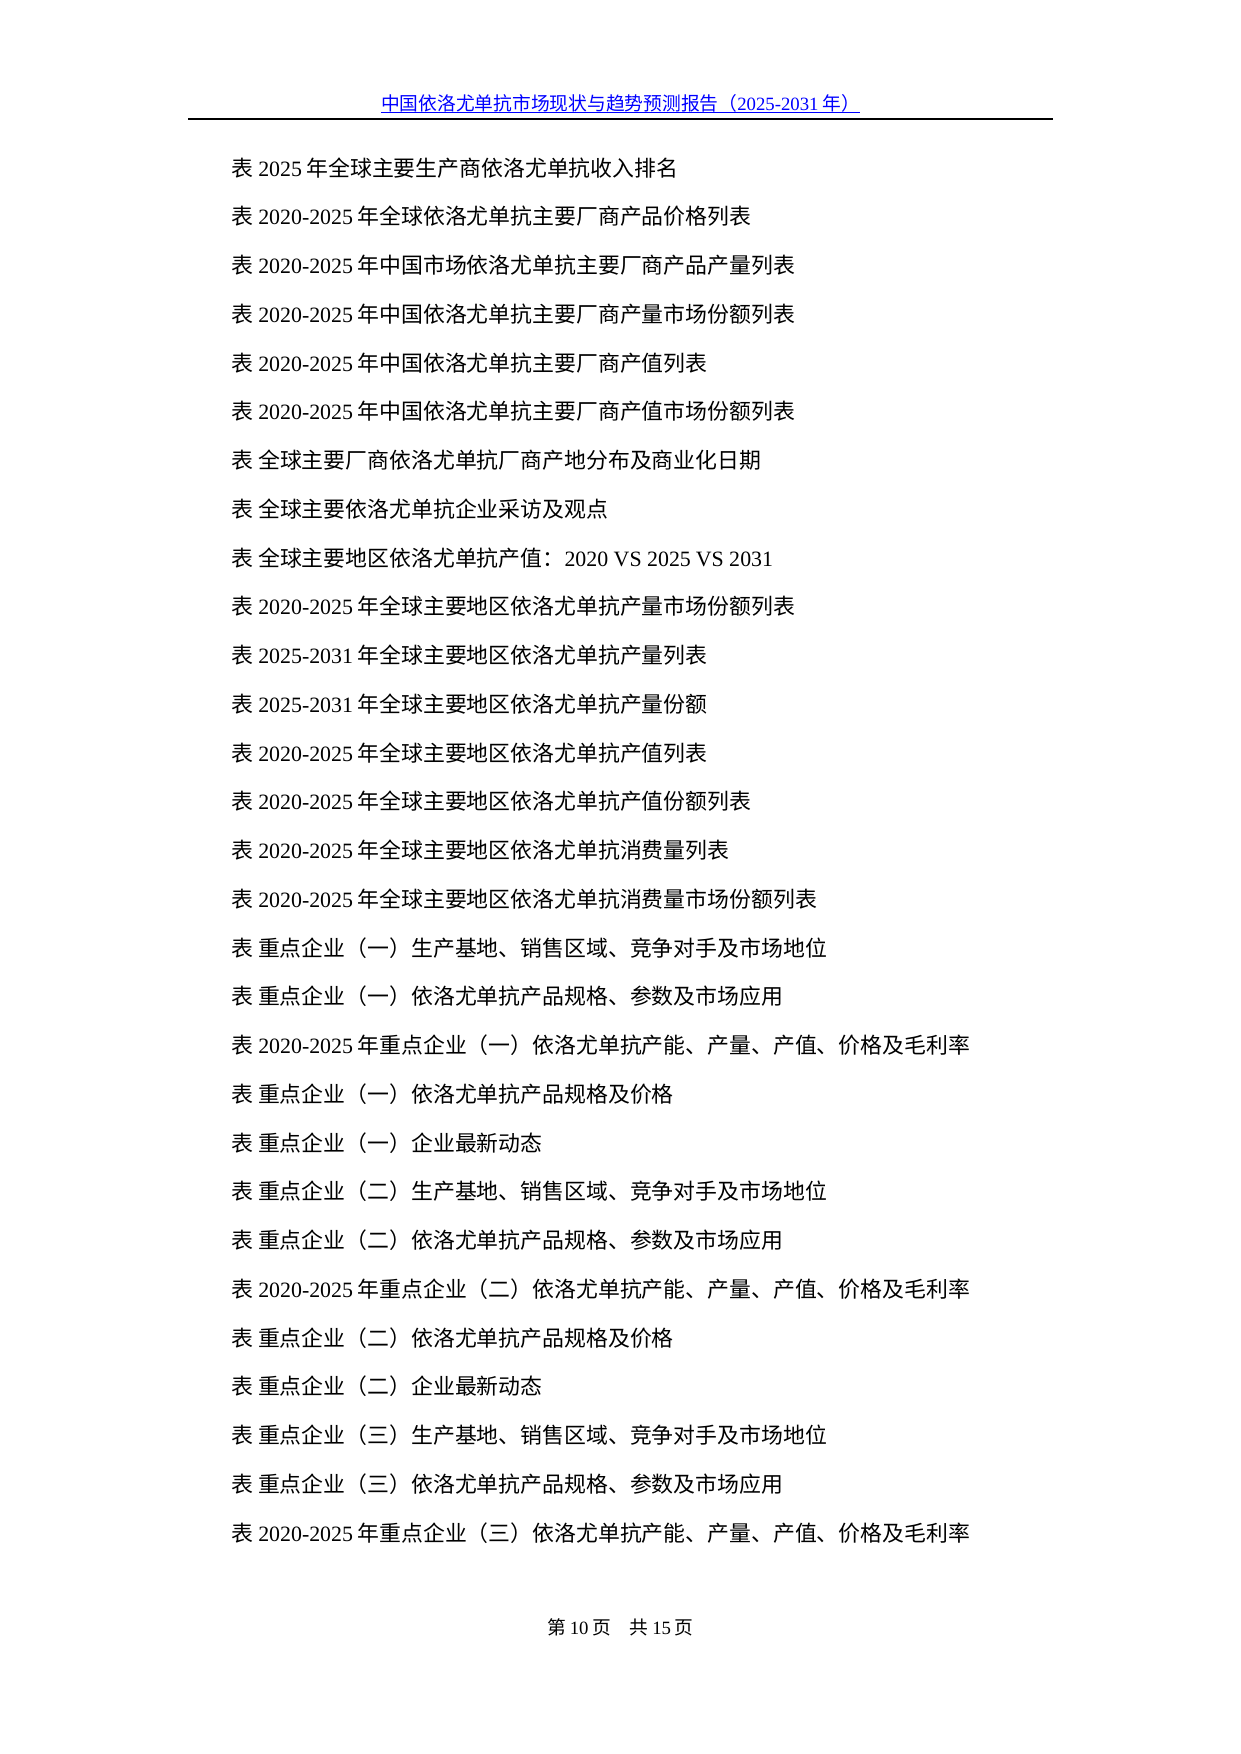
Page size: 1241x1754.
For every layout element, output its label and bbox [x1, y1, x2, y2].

text [187, 150, 1053, 1548]
